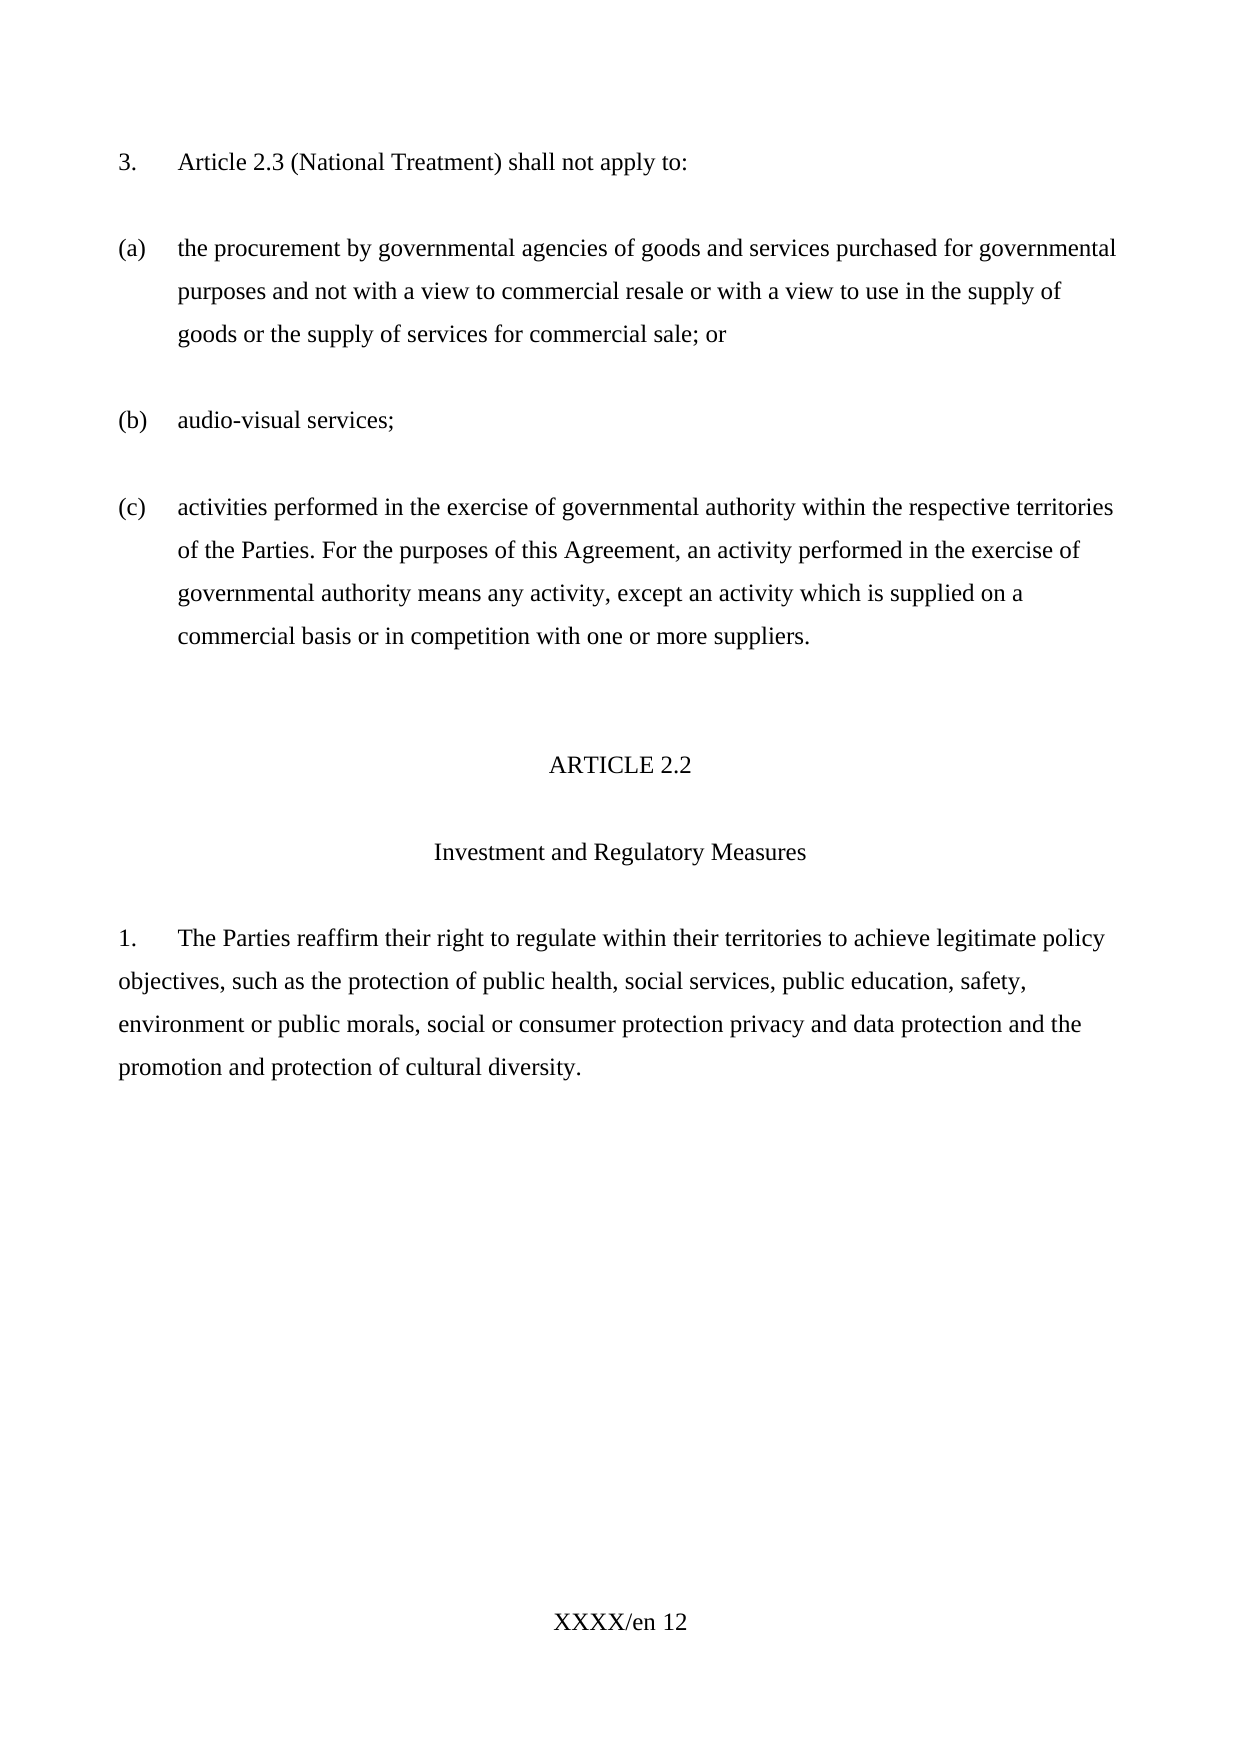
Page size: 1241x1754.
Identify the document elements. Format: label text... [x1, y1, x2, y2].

text Investment and Regulatory Measures [118, 837, 1122, 866]
text ARTICLE 2.2 [118, 751, 1122, 779]
text (a) the procurement by governmental agencies of goods and services purchased for governmental purposes and not with a view to commercial resale or with a view to use in the supply of goods or the supply of services for commercial sale; or [118, 233, 1122, 348]
text 3. Article 2.3 (National Treatment) shall not apply to: [118, 147, 1122, 176]
text (c) activities performed in the exercise of governmental authority within the respective territories of the Parties. For the purposes of this Agreement, an activity performed in the exercise of governmental authority means any activity, except an activity which is supplied on a commercial basis or in competition with one or more suppliers. [118, 492, 1122, 650]
text (b) audio-visual services; [118, 406, 1122, 434]
text 1. The Parties reaffirm their right to regulate within their territories to achieve legitimate policy objectives, such as the protection of public health, social services, public education, safety, environment or public morals, social or consumer protection privacy and data protection and the promotion and protection of cultural diversity. [118, 923, 1122, 1081]
